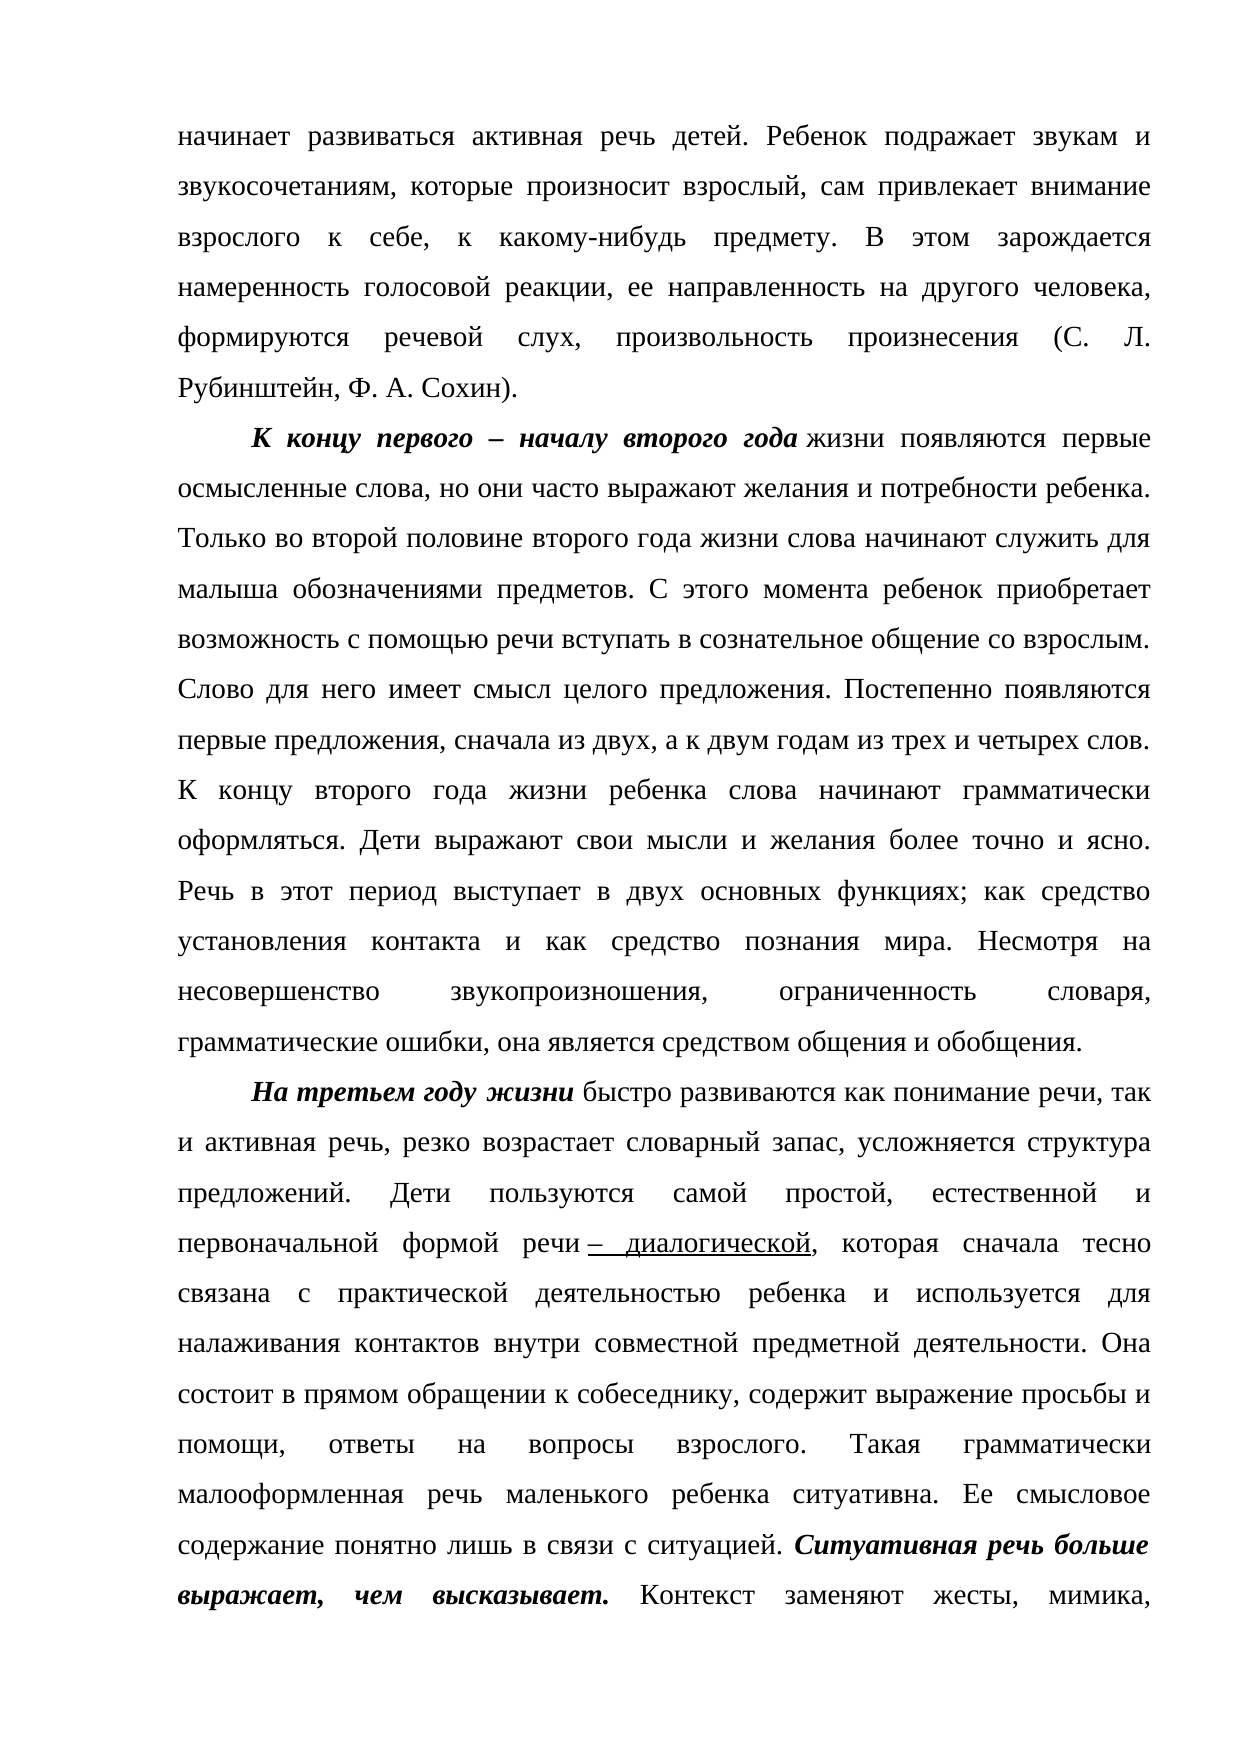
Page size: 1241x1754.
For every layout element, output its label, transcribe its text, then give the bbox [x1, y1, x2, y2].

text К концу первого – началу второго года жизни появляются первые осмысленные слова, но они часто выражают желания и потребности ребенка. Только во второй половине второго года жизни слова начинают служить для малыша обозначениями предметов. С этого момента ребенок приобретает возможность с помощью речи вступать в сознательное общение со взрослым. Слово для него имеет смысл целого предложения. Постепенно появляются первые предложения, сначала из двух, а к двум годам из трех и четырех слов. К концу второго года жизни ребенка слова начинают грамматически оформляться. Дети выражают свои мысли и желания более точно и ясно. Речь в этот период выступает в двух основных функциях; как средство установления контакта и как средство познания мира. Несмотря на несовершенство звукопроизношения, ограниченность словаря, грамматические ошибки, она является средством общения и обобщения. [177, 420, 1152, 1057]
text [177, 118, 1152, 403]
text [177, 1074, 1152, 1611]
